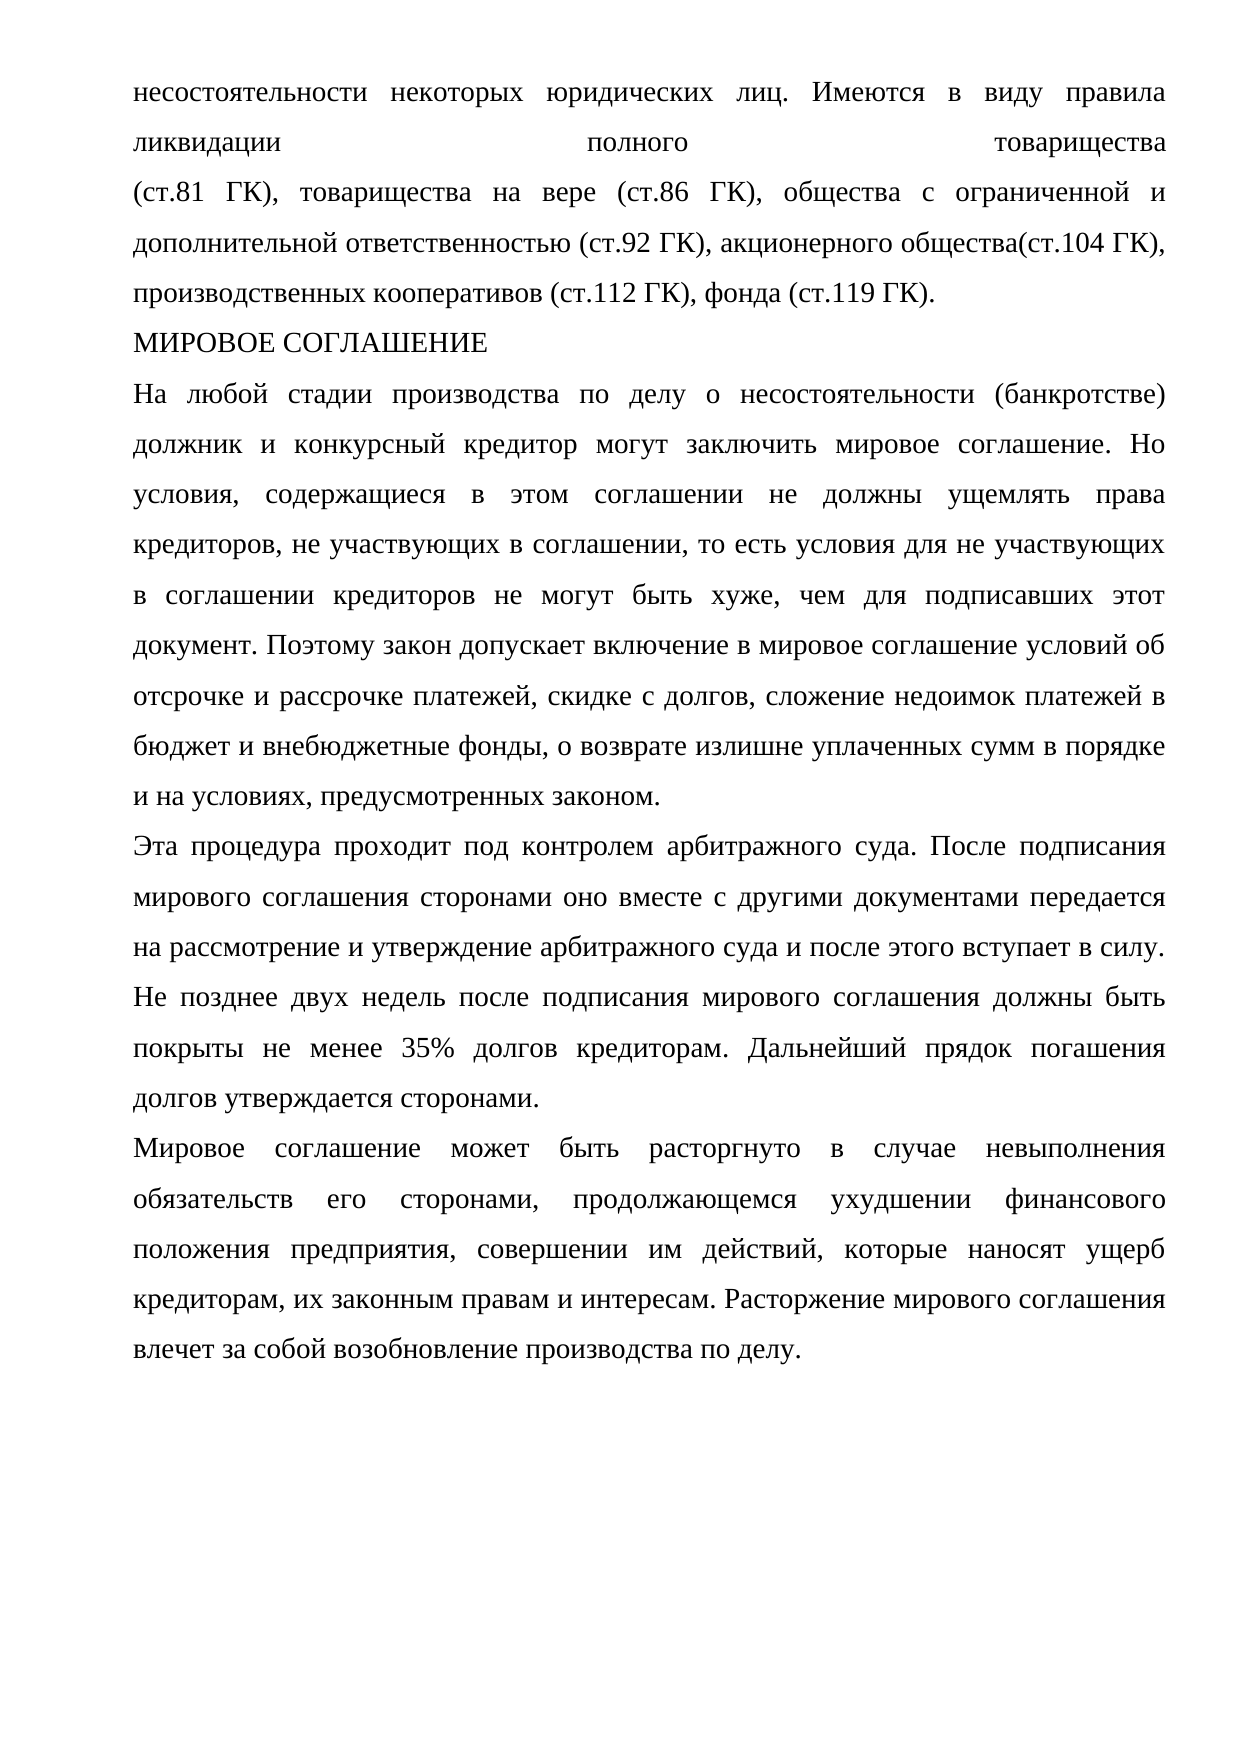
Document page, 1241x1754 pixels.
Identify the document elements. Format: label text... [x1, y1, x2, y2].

text МИРОВОЕ СОГЛАШЕНИЕ [133, 325, 1167, 359]
text Эта процедура проходит под контролем арбитражного суда. После подписания мирового соглашения сторонами оно вместе с другими документами передается на рассмотрение и утверждение арбитражного суда и после этого вступает в силу. Не позднее двух недель после подписания мирового соглашения должны быть покрыты не менее 35% долгов кредиторам. Дальнейший прядок погашения долгов утверждается сторонами. [133, 828, 1167, 1114]
text Мировое соглашение может быть расторгнуто в случае невыполнения обязательств его сторонами, продолжающемся ухудшении финансового положения предприятия, совершении им действий, которые наносят ущерб кредиторам, их законным правам и интересам. Расторжение мирового соглашения влечет за собой возобновление производства по делу. [133, 1130, 1167, 1365]
text На любой стадии производства по делу о несостоятельности (банкротстве) должник и конкурсный кредитор могут заключить мировое соглашение. Но условия, содержащиеся в этом соглашении не должны ущемлять права кредиторов, не участвующих в соглашении, то есть условия для не участвующих в соглашении кредиторов не могут быть хуже, чем для подписавших этот документ. Поэтому закон допускает включение в мировое соглашение условий об отсрочке и рассрочке платежей, скидке с долгов, сложение недоимок платежей в бюджет и внебюджетные фонды, о возврате излишне уплаченных сумм в порядке и на условиях, предусмотренных законом. [133, 376, 1167, 812]
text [133, 74, 1167, 309]
